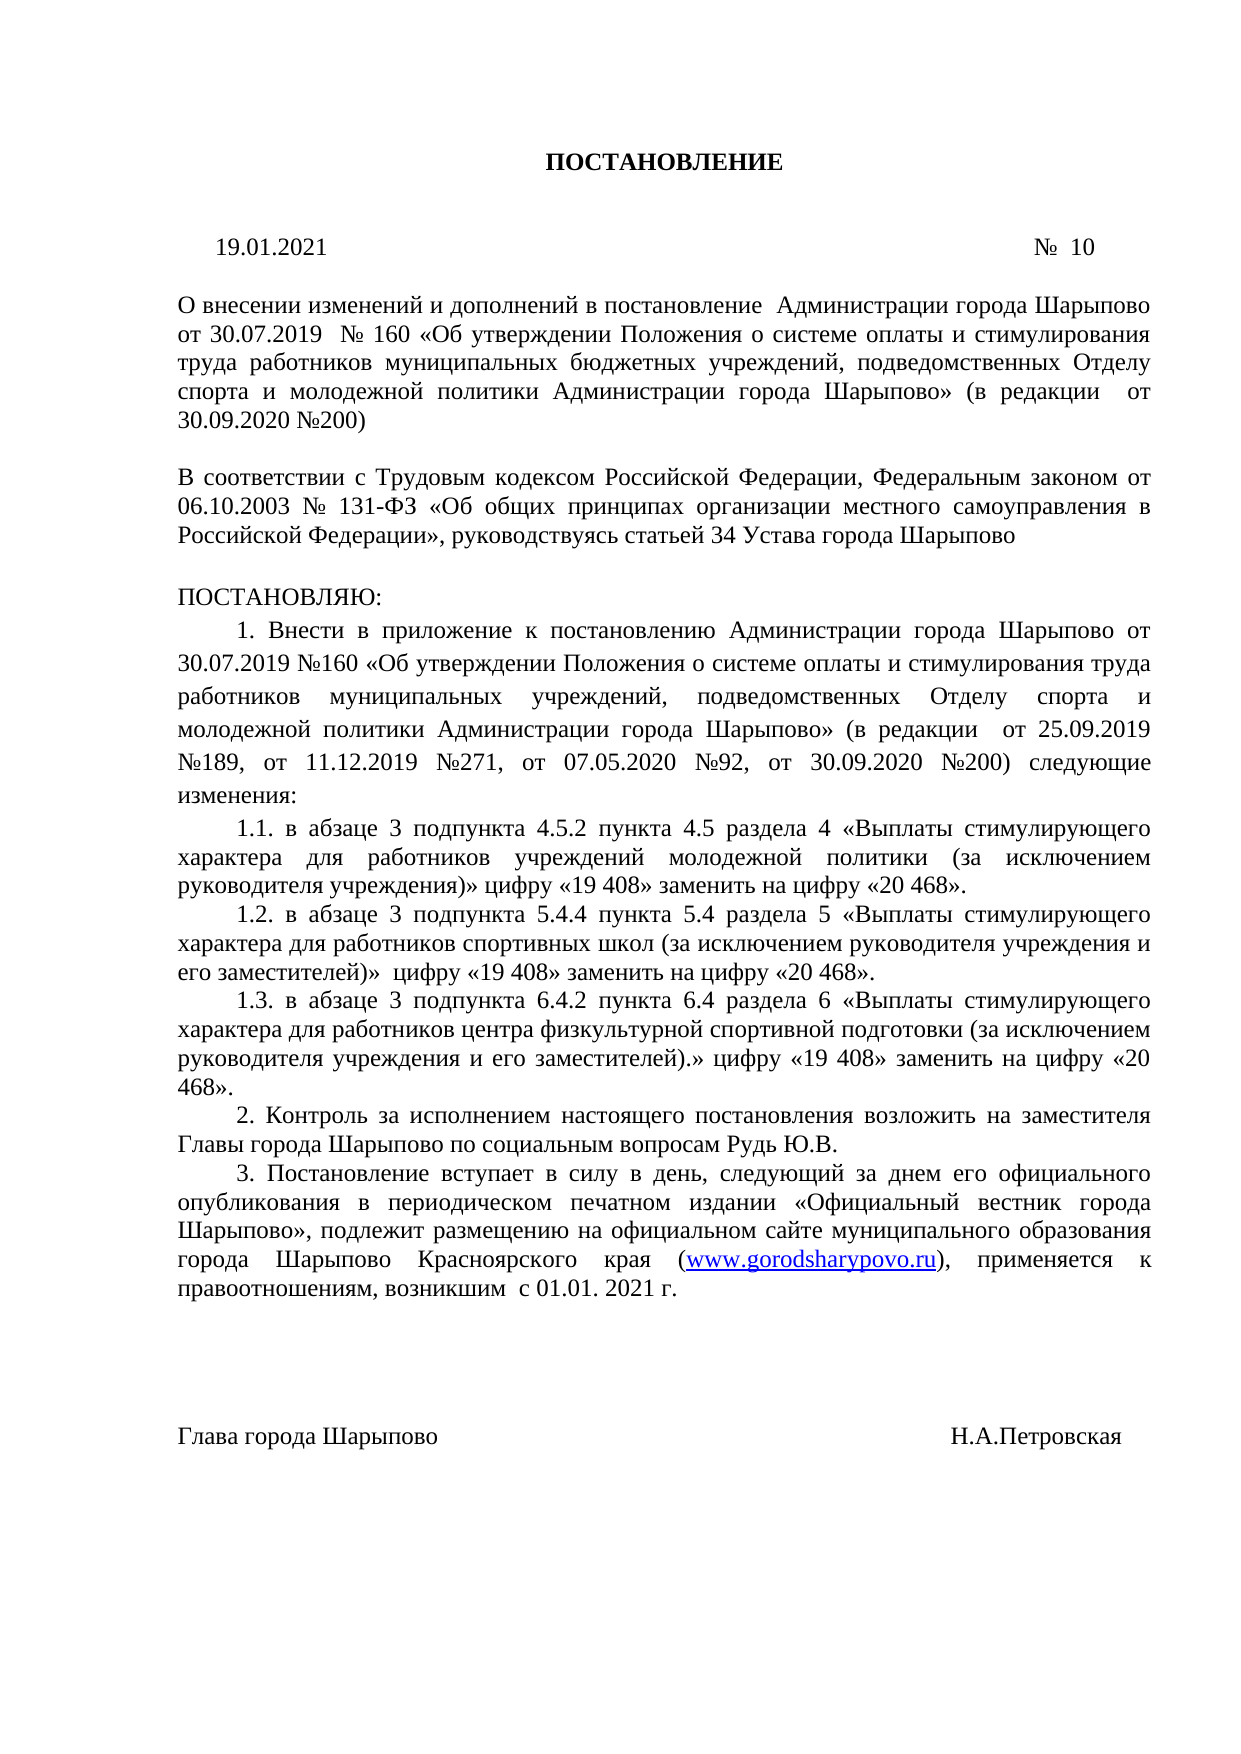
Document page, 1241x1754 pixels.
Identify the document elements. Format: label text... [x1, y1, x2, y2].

text В соответствии с Трудовым кодексом Российской Федерации, Федеральным законом от 06.10.2003 № 131-ФЗ «Об общих принципах организации местного самоуправления в Российской Федерации», руководствуясь статьей 34 Устава города Шарыпово [177, 462, 1152, 549]
text Глава города Шарыпово Н.А.Петровская [177, 1421, 1152, 1450]
text 19.01.2021 № 10 [177, 232, 1152, 261]
text ПОСТАНОВЛЕНИЕ [177, 147, 1152, 176]
text 1.2. в абзаце 3 подпункта 5.4.4 пункта 5.4 раздела 5 «Выплаты стимулирующего характера для работников спортивных школ (за исключением руководителя учреждения и его заместителей)» цифру «19 408» заменить на цифру «20 468». [177, 899, 1152, 985]
text 1.1. в абзаце 3 подпункта 4.5.2 пункта 4.5 раздела 4 «Выплаты стимулирующего характера для работников учреждений молодежной политики (за исключением руководителя учреждения)» цифру «19 408» заменить на цифру «20 468». [177, 813, 1152, 899]
text 1. Внести в приложение к постановлению Администрации города Шарыпово от 30.07.2019 №160 «Об утверждении Положения о системе оплаты и стимулирования труда работников муниципальных учреждений, подведомственных Отделу спорта и молодежной политики Администрации города Шарыпово» (в редакции от 25.09.2019 №189, от 11.12.2019 №271, от 07.05.2020 №92, от 30.09.2020 №200) следующие изменения: [177, 615, 1152, 809]
text ПОСТАНОВЛЯЮ: [177, 582, 1152, 611]
text 2. Контроль за исполнением настоящего постановления возложить на заместителя Главы города Шарыпово по социальным вопросам Рудь Ю.В. [177, 1100, 1152, 1158]
text 1.3. в абзаце 3 подпункта 6.4.2 пункта 6.4 раздела 6 «Выплаты стимулирующего характера для работников центра физкультурной спортивной подготовки (за исключением руководителя учреждения и его заместителей).» цифру «19 408» заменить на цифру «20 468». [177, 985, 1152, 1100]
text 3. Постановление вступает в силу в день, следующий за днем его официального опубликования в периодическом печатном издании «Официальный вестник города Шарыпово», подлежит размещению на официальном сайте муниципального образования города Шарыпово Красноярского края (www.gorodsharypovo.ru), применяется к правоотношениям, возникшим с 01.01. 2021 г. [177, 1158, 1152, 1302]
text О внесении изменений и дополнений в постановление Администрации города Шарыпово от 30.07.2019 № 160 «Об утверждении Положения о системе оплаты и стимулирования труда работников муниципальных бюджетных учреждений, подведомственных Отделу спорта и молодежной политики Администрации города Шарыпово» (в редакции от 30.09.2020 №200) [177, 290, 1152, 434]
